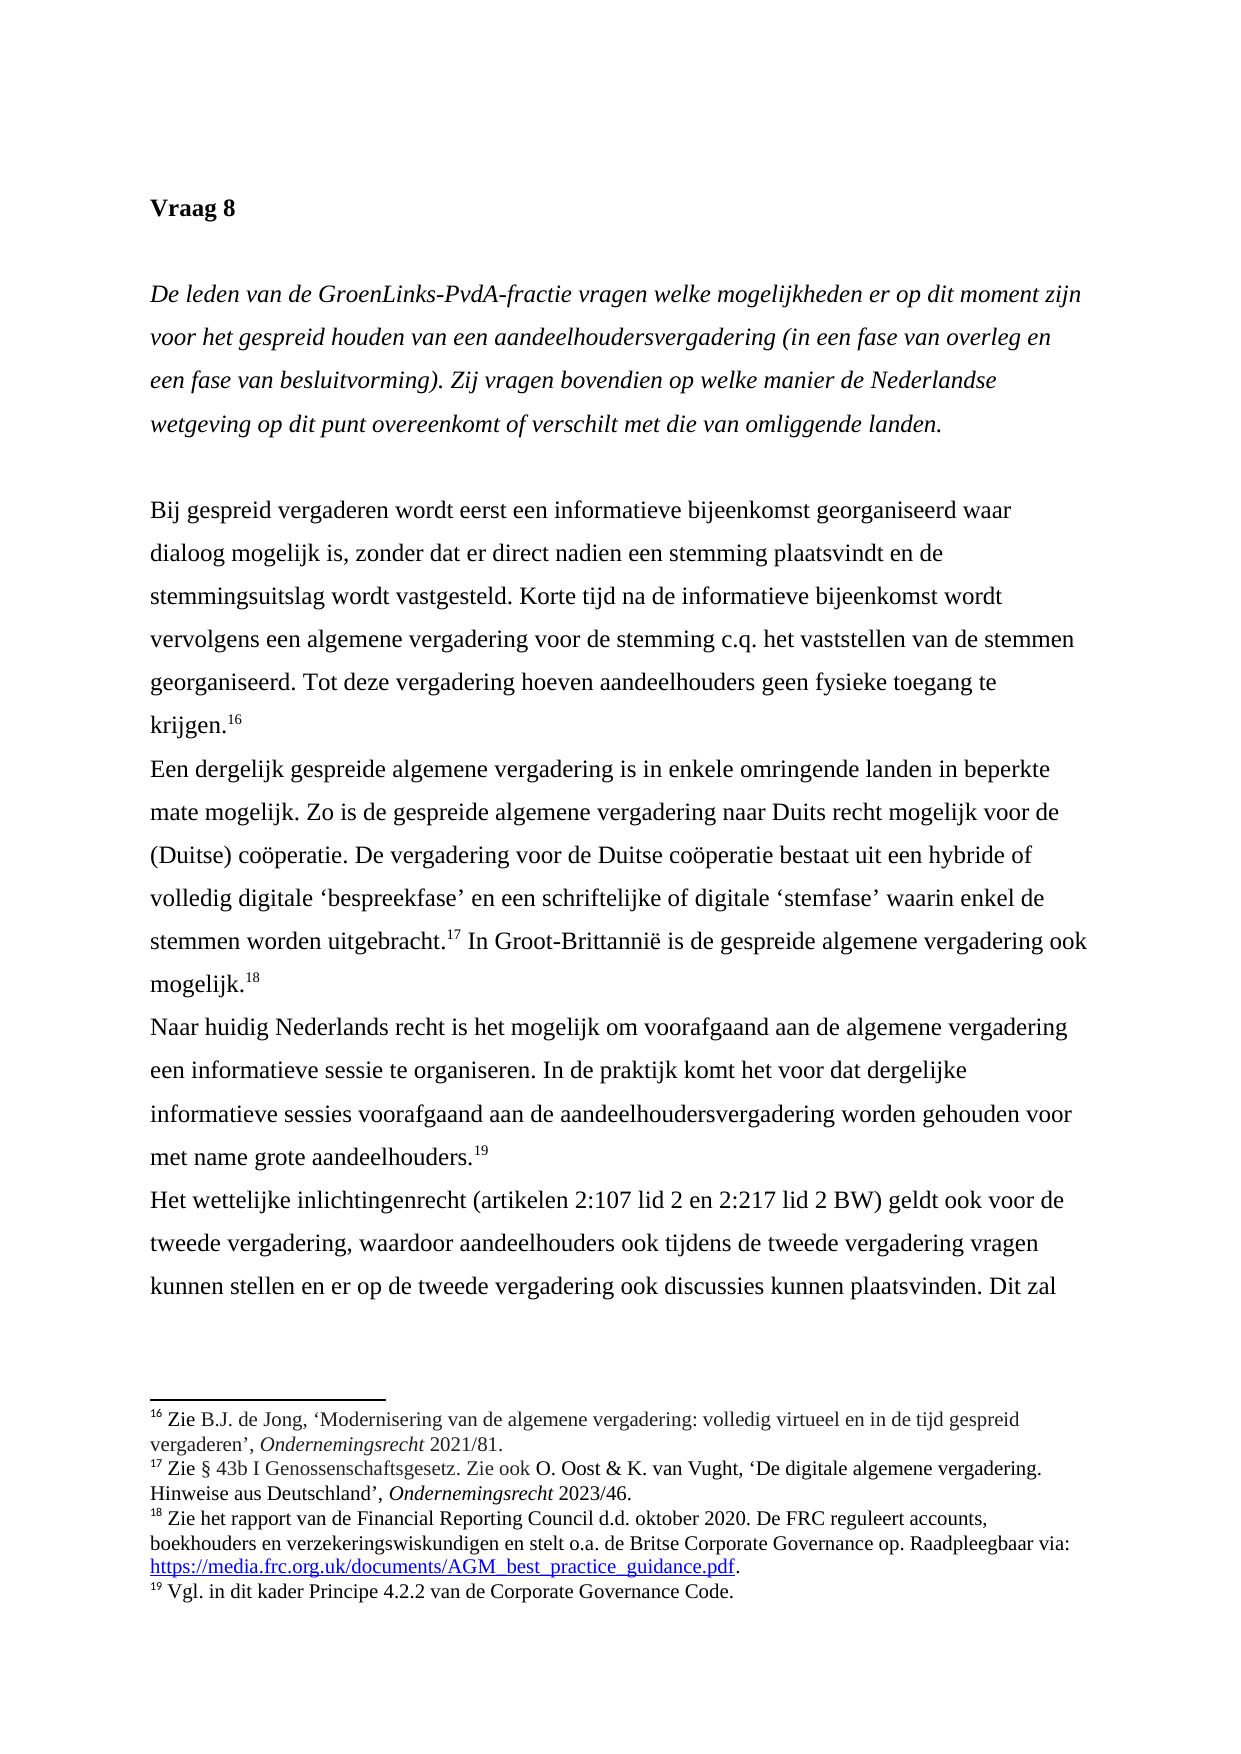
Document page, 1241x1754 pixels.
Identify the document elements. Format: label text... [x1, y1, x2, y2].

text Een dergelijk gespreide algemene vergadering is in enkele omringende landen in beperkte mate mogelijk. Zo is de gespreide algemene vergadering naar Duits recht mogelijk voor de (Duitse) coöperatie. De vergadering voor de Duitse coöperatie bestaat uit een hybride of volledig digitale ‘bespreekfase’ en een schriftelijke of digitale ‘stemfase’ waarin enkel de stemmen worden uitgebracht. In Groot-Brittannië is de gespreide algemene vergadering ook mogelijk. [150, 754, 1090, 998]
text Naar huidig Nederlands recht is het mogelijk om voorafgaand aan de algemene vergadering een informatieve sessie te organiseren. In de praktijk komt het voor dat dergelijke informatieve sessies voorafgaand aan de aandeelhoudersvergadering worden gehouden voor met name grote aandeelhouders. [150, 1012, 1090, 1171]
text Bij gespreid vergaderen wordt eerst een informatieve bijeenkomst georganiseerd waar dialoog mogelijk is, zonder dat er direct nadien een stemming plaatsvindt en de stemmingsuitslag wordt vastgesteld. Korte tijd na de informatieve bijeenkomst wordt vervolgens een algemene vergadering voor de stemming c.q. het vaststellen van de stemmen georganiseerd. Tot deze vergadering hoeven aandeelhouders geen fysieke toegang te krijgen. [150, 495, 1090, 739]
text De leden van de GroenLinks-PvdA-fractie vragen welke mogelijkheden er op dit moment zijn voor het gespreid houden van een aandeelhoudersvergadering (in een fase van overleg en een fase van besluitvorming). Zij vragen bovendien op welke manier de Nederlandse wetgeving op dit punt overeenkomt of verschilt met die van omliggende landen. [150, 279, 1090, 437]
text Vraag 8 [150, 193, 1090, 222]
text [150, 1185, 1090, 1300]
